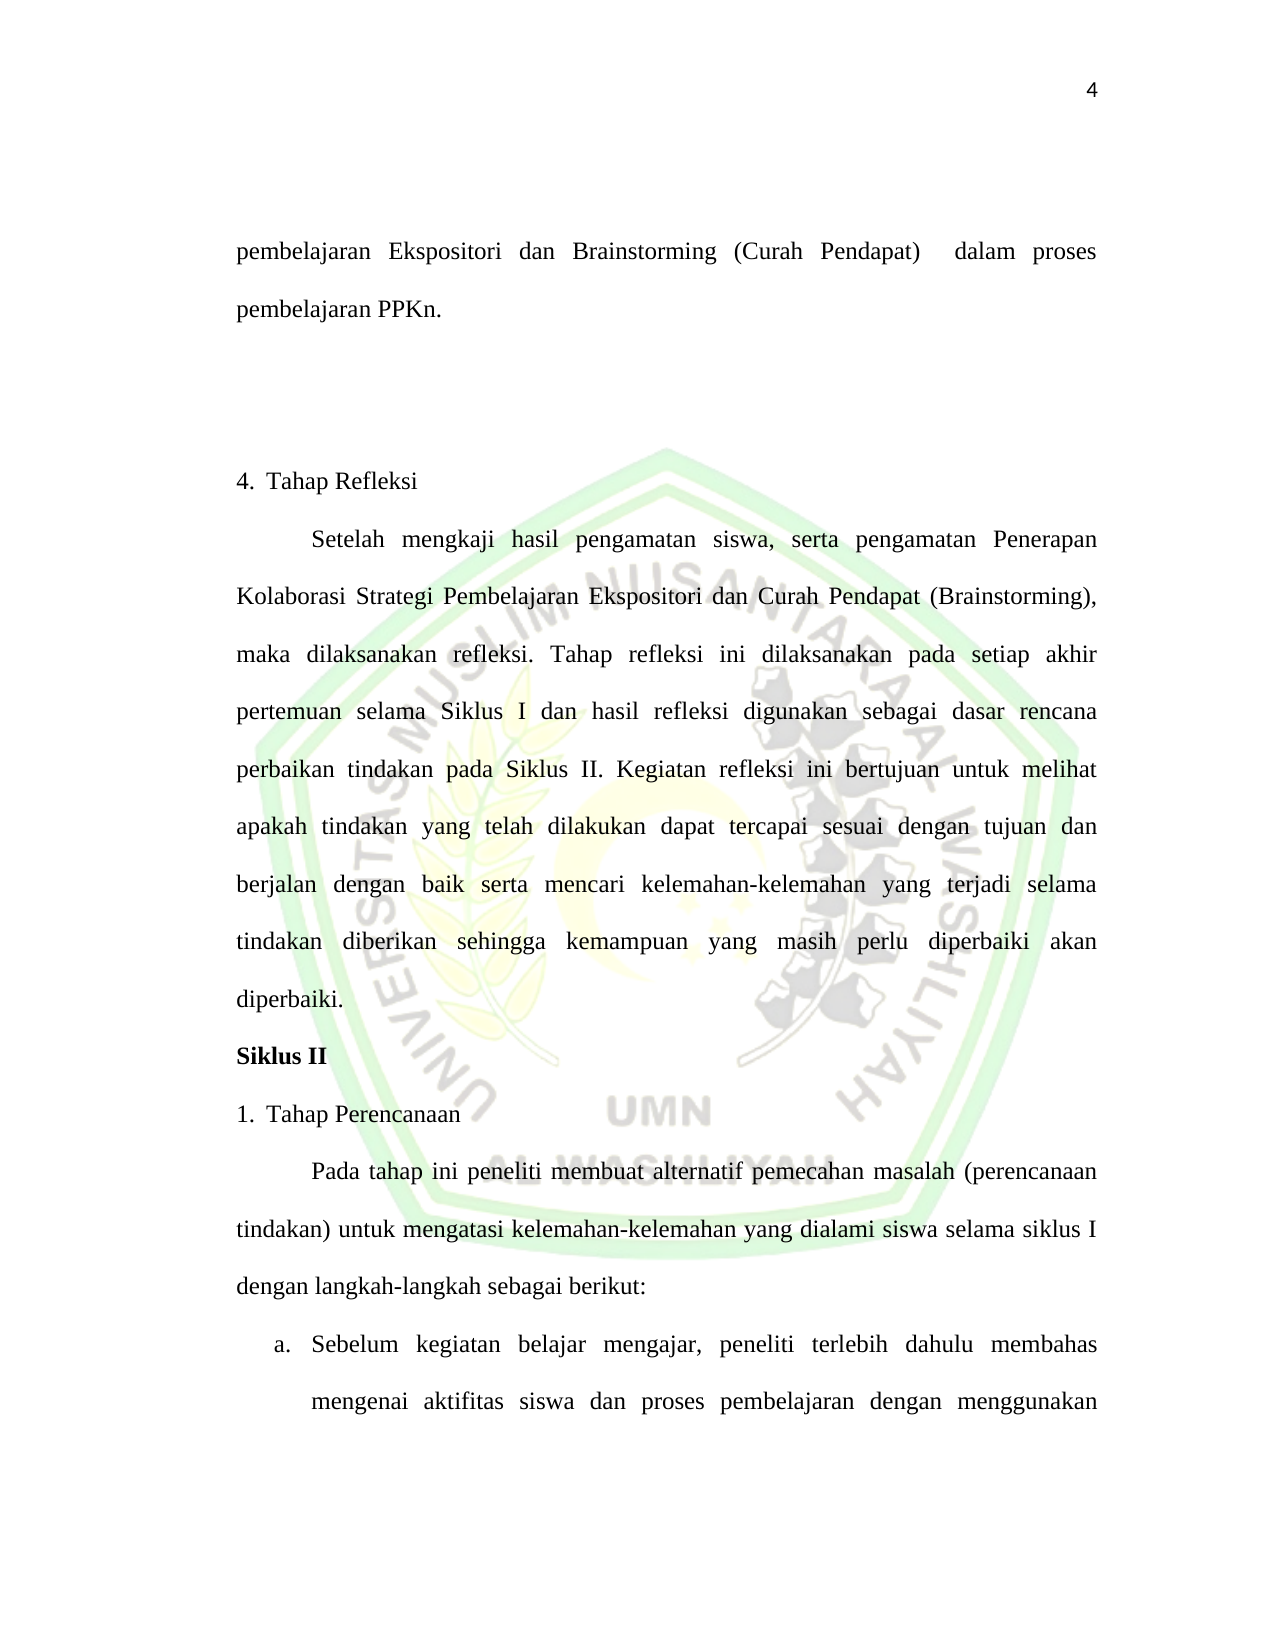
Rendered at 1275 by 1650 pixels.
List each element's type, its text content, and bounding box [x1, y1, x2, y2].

text Pada tahap ini peneliti membuat alternatif pemecahan masalah (perencanaan tindakan) untuk mengatasi kelemahan-kelemahan yang dialami siswa selama siklus I dengan langkah-langkah sebagai berikut: [236, 1156, 1098, 1300]
text Setelah mengkaji hasil pengamatan siswa, serta pengamatan Penerapan Kolaborasi Strategi Pembelajaran Ekspositori dan Curah Pendapat (Brainstorming), maka dilaksanakan refleksi. Tahap refleksi ini dilaksanakan pada setiap akhir pertemuan selama Siklus I dan hasil refleksi digunakan sebagai dasar rencana perbaikan tindakan pada Siklus II. Kegiatan refleksi ini bertujuan untuk melihat apakah tindakan yang telah dilakukan dapat tercapai sesuai dengan tujuan dan berjalan dengan baik serta mencari kelemahan-kelemahan yang terjadi selama tindakan diberikan sehingga kemampuan yang masih perlu diperbaiki akan diperbaiki. [236, 524, 1098, 1012]
list Tahap Refleksi [236, 466, 1098, 495]
list Tahap Perencanaan [236, 1099, 1098, 1127]
text Siklus II [236, 1041, 1098, 1070]
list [274, 1329, 1098, 1415]
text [236, 236, 1098, 322]
